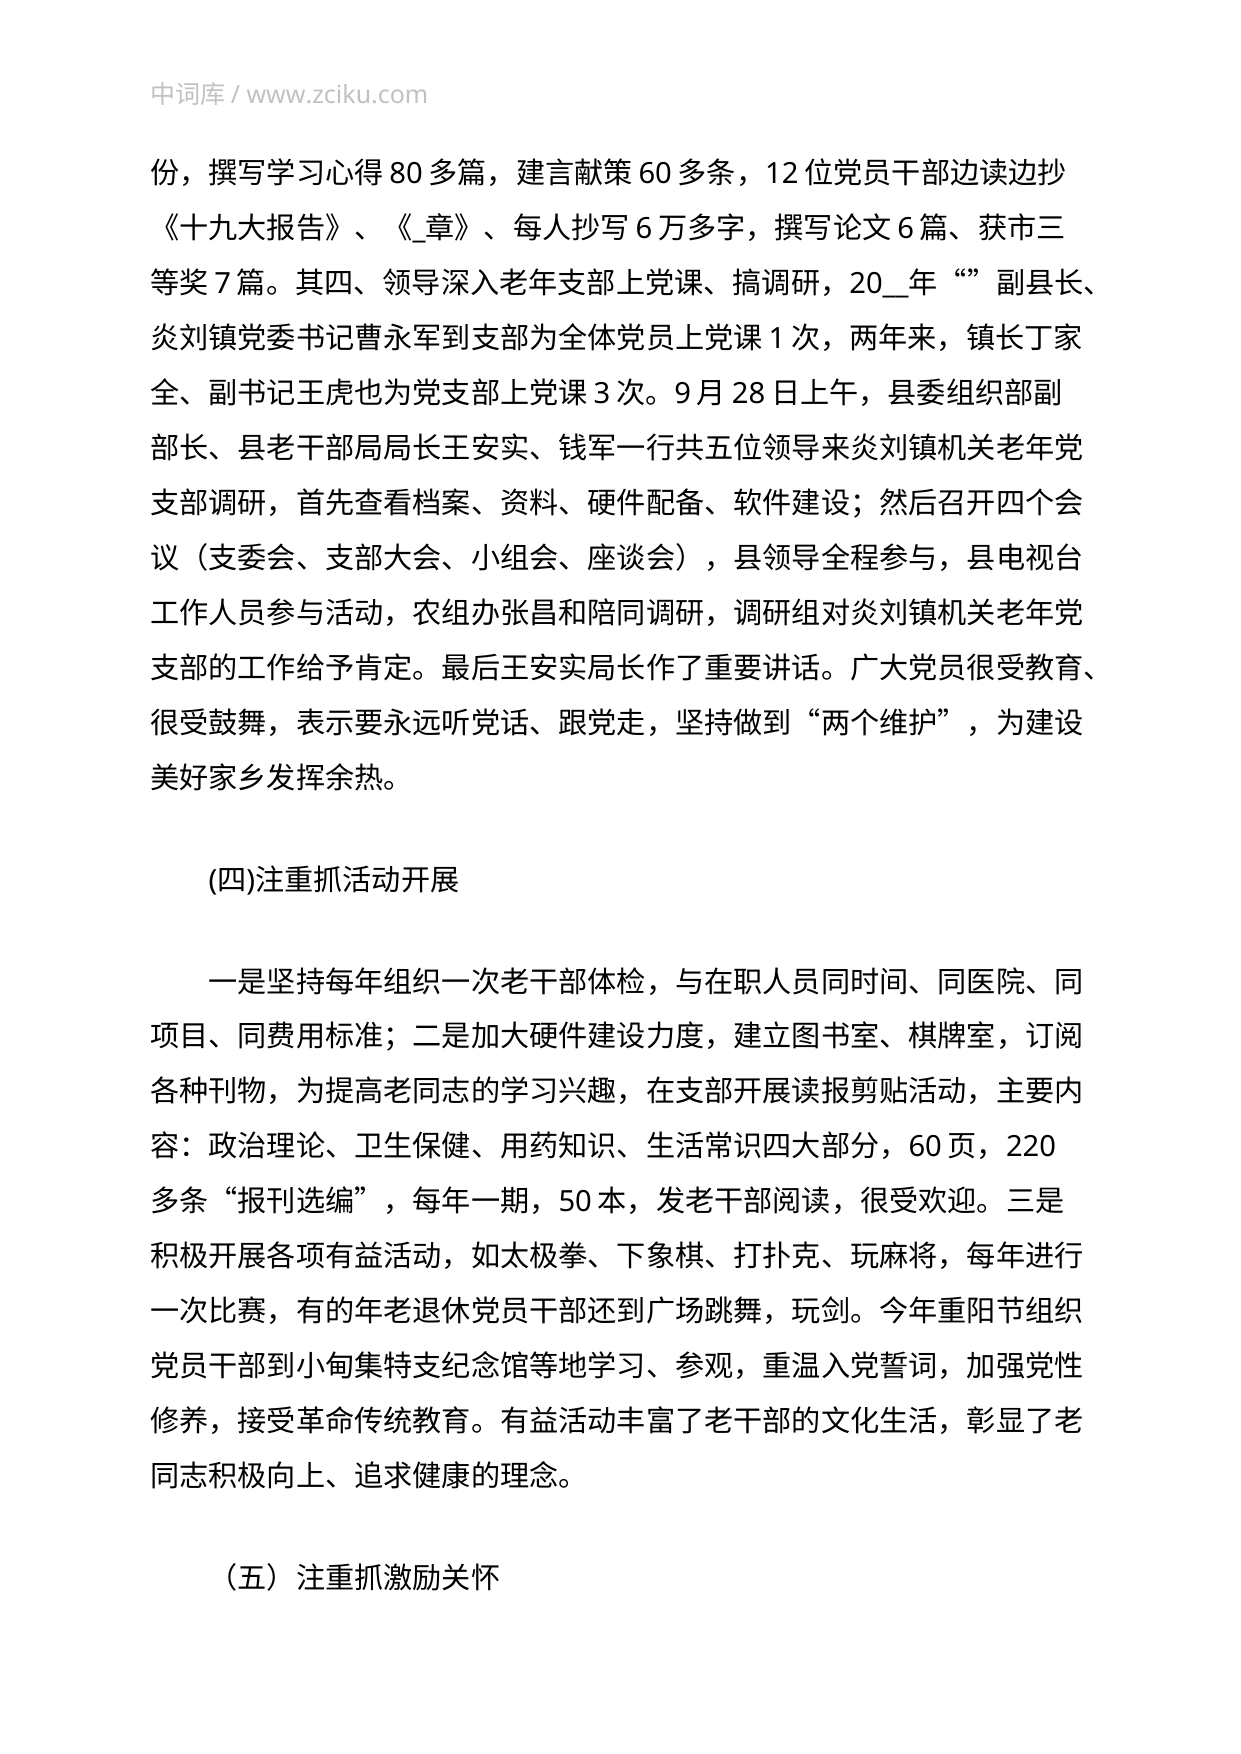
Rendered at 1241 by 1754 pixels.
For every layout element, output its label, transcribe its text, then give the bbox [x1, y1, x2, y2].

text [150, 150, 1090, 797]
text 一是坚持每年组织一次老干部体检，与在职人员同时间、同医院、同项目、同费用标准；二是加大硬件建设力度，建立图书室、棋牌室，订阅各种刊物，为提高老同志的学习兴趣，在支部开展读报剪贴活动，主要内容：政治理论、卫生保健、用药知识、生活常识四大部分，60页，220多条“报刊选编”，每年一期，50本，发老干部阅读，很受欢迎。三是积极开展各项有益活动，如太极拳、下象棋、打扑克、玩麻将，每年进行一次比赛，有的年老退休党员干部还到广场跳舞，玩剑。今年重阳节组织党员干部到小甸集特支纪念馆等地学习、参观，重温入党誓词，加强党性修养，接受革命传统教育。有益活动丰富了老干部的文化生活，彰显了老同志积极向上、追求健康的理念。 [150, 958, 1090, 1495]
text （五）注重抓激励关怀 [150, 1554, 1090, 1596]
text (四)注重抓活动开展 [150, 856, 1090, 898]
